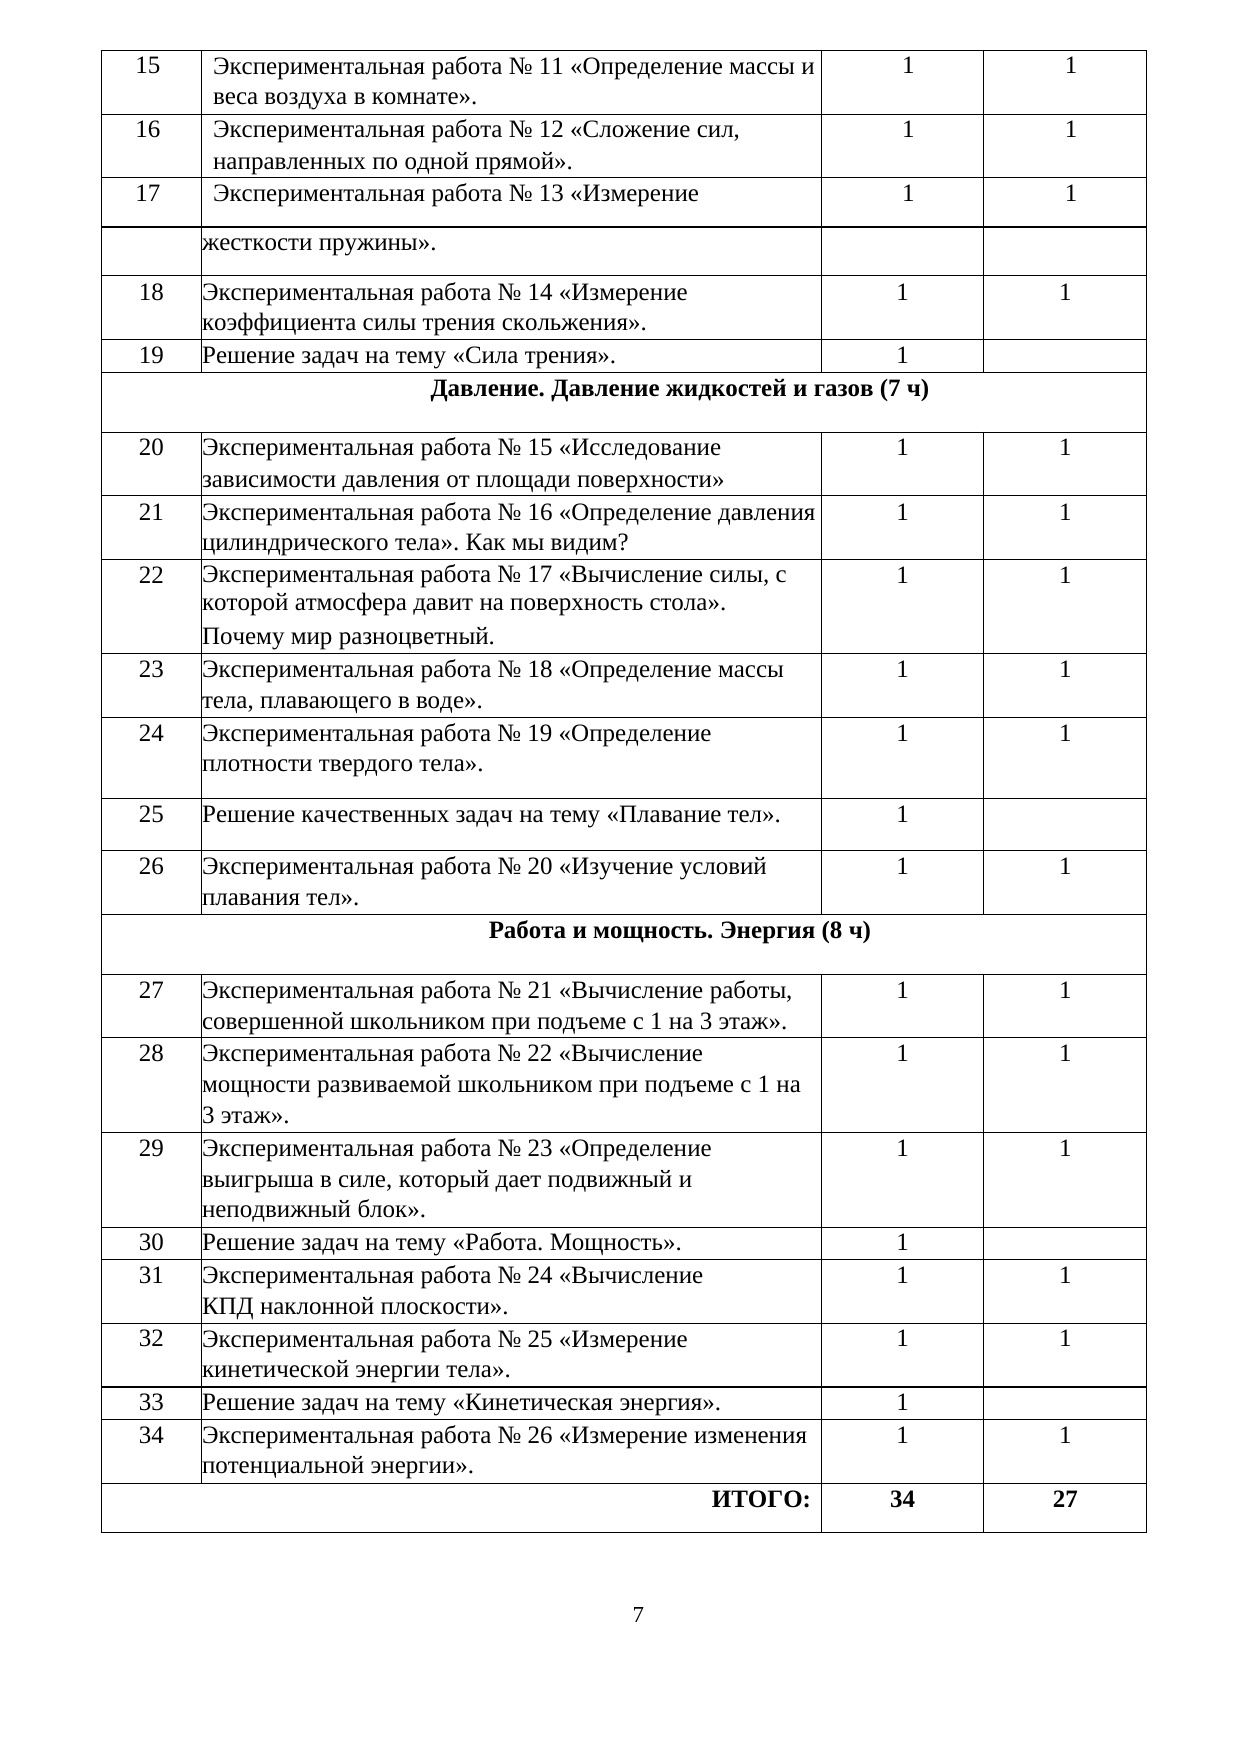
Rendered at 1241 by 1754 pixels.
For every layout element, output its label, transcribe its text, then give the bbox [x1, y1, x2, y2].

table_cell Экспериментальная работа № 17 «Вычисление силы, с которой атмосфера давит на поверхность стола». Почему мир разноцветный. [202, 560, 821, 653]
table_cell [984, 799, 1146, 850]
table_cell Экспериментальная работа № 21 «Вычисление работы, совершенной школьником при подъеме с 1 на 3 этаж». [202, 975, 821, 1037]
table_cell 1 [984, 718, 1146, 798]
table_cell 19 [102, 340, 201, 372]
table_cell 1 [984, 433, 1146, 495]
table_cell 1 [984, 1420, 1146, 1483]
table_cell [984, 1228, 1146, 1259]
table_cell 21 [102, 496, 201, 559]
table_cell 1 [822, 1038, 983, 1132]
table_cell [984, 228, 1146, 275]
table_cell 27 [102, 975, 201, 1037]
table_cell 26 [102, 851, 201, 914]
table_cell [984, 340, 1146, 372]
table_cell 1 [822, 340, 983, 372]
table_cell 1 [822, 654, 983, 717]
table_cell 32 [102, 1324, 201, 1386]
table_header 1 [984, 51, 1146, 113]
table_cell [822, 228, 983, 275]
table_cell Экспериментальная работа № 22 «Вычисление мощности развиваемой школьником при подъеме с 1 на 3 этаж». [202, 1038, 821, 1132]
table_cell 1 [822, 851, 983, 914]
table_cell Решение качественных задач на тему «Плавание тел». [202, 799, 821, 850]
table_cell 1 [822, 799, 983, 850]
table_cell 1 [822, 496, 983, 559]
table_cell Экспериментальная работа № 16 «Определение давления цилиндрического тела». Как мы видим? [202, 496, 821, 559]
table_cell 30 [102, 1228, 201, 1259]
table_cell Экспериментальная работа № 26 «Измерение изменения потенциальной энергии». [202, 1420, 821, 1483]
table_cell 34 [102, 1420, 201, 1483]
table_header Экспериментальная работа № 11 «Определение массы и веса воздуха в комнате». [202, 51, 821, 113]
table_cell 1 [822, 276, 983, 339]
table_cell ИТОГО: [102, 1484, 821, 1532]
table_cell 1 [822, 1228, 983, 1259]
table_cell Экспериментальная работа № 24 «Вычисление КПД наклонной плоскости». [202, 1260, 821, 1323]
table_cell 16 [102, 115, 201, 177]
table_cell 1 [984, 115, 1146, 177]
table_cell 1 [984, 496, 1146, 559]
table_cell 1 [822, 718, 983, 798]
table_cell 1 [822, 1388, 983, 1419]
table_cell 24 [102, 718, 201, 798]
table_cell 1 [822, 560, 983, 653]
table_cell жесткости пружины». [202, 228, 821, 275]
table_header 1 [822, 51, 983, 113]
table_cell 1 [984, 975, 1146, 1037]
table_cell 1 [984, 1133, 1146, 1227]
table_cell 22 [102, 560, 201, 653]
table_cell 1 [984, 1260, 1146, 1323]
table_cell Решение задач на тему «Кинетическая энергия». [202, 1388, 821, 1419]
table_cell 1 [822, 433, 983, 495]
table_cell 17 [102, 178, 201, 226]
table_cell 1 [984, 178, 1146, 226]
table_cell Экспериментальная работа № 14 «Измерение коэффициента силы трения скольжения». [202, 276, 821, 339]
table_cell 23 [102, 654, 201, 717]
table_cell 1 [822, 1260, 983, 1323]
table_cell [102, 228, 201, 275]
table_cell 33 [102, 1388, 201, 1419]
table_cell Экспериментальная работа № 23 «Определение выигрыша в силе, который дает подвижный и неподвижный блок». [202, 1133, 821, 1227]
table_cell Экспериментальная работа № 12 «Сложение сил, направленных по одной прямой». [202, 115, 821, 177]
table_cell Экспериментальная работа № 18 «Определение массы тела, плавающего в воде». [202, 654, 821, 717]
table_cell 1 [984, 654, 1146, 717]
table_cell Экспериментальная работа № 20 «Изучение условий плавания тел». [202, 851, 821, 914]
table_cell 1 [822, 178, 983, 226]
table_cell 1 [822, 115, 983, 177]
table_cell Работа и мощность. Энергия (8 ч) [102, 915, 1146, 974]
table_cell 1 [822, 1133, 983, 1227]
table_cell 1 [984, 1324, 1146, 1386]
table_cell 28 [102, 1038, 201, 1132]
table_cell Экспериментальная работа № 19 «Определение плотности твердого тела». [202, 718, 821, 798]
table_cell Экспериментальная работа № 25 «Измерение кинетической энергии тела». [202, 1324, 821, 1386]
table_cell 27 [984, 1484, 1146, 1532]
table_cell 1 [984, 851, 1146, 914]
table_cell 20 [102, 433, 201, 495]
table_cell 1 [984, 1038, 1146, 1132]
table_cell 25 [102, 799, 201, 850]
table_cell 34 [822, 1484, 983, 1532]
table_cell 1 [984, 560, 1146, 653]
table_cell 18 [102, 276, 201, 339]
table_cell [984, 1388, 1146, 1419]
table_cell 31 [102, 1260, 201, 1323]
table_cell 1 [822, 1420, 983, 1483]
table_header 15 [102, 51, 201, 113]
table_cell 1 [822, 1324, 983, 1386]
table_cell Экспериментальная работа № 13 «Измерение [202, 178, 821, 226]
table_cell Экспериментальная работа № 15 «Исследование зависимости давления от площади поверхности» [202, 433, 821, 495]
table_cell 29 [102, 1133, 201, 1227]
table_cell Давление. Давление жидкостей и газов (7 ч) [102, 373, 1146, 432]
table_cell 1 [984, 276, 1146, 339]
table_cell Решение задач на тему «Работа. Мощность». [202, 1228, 821, 1259]
table_cell 1 [822, 975, 983, 1037]
table_cell Решение задач на тему «Сила трения». [202, 340, 821, 372]
